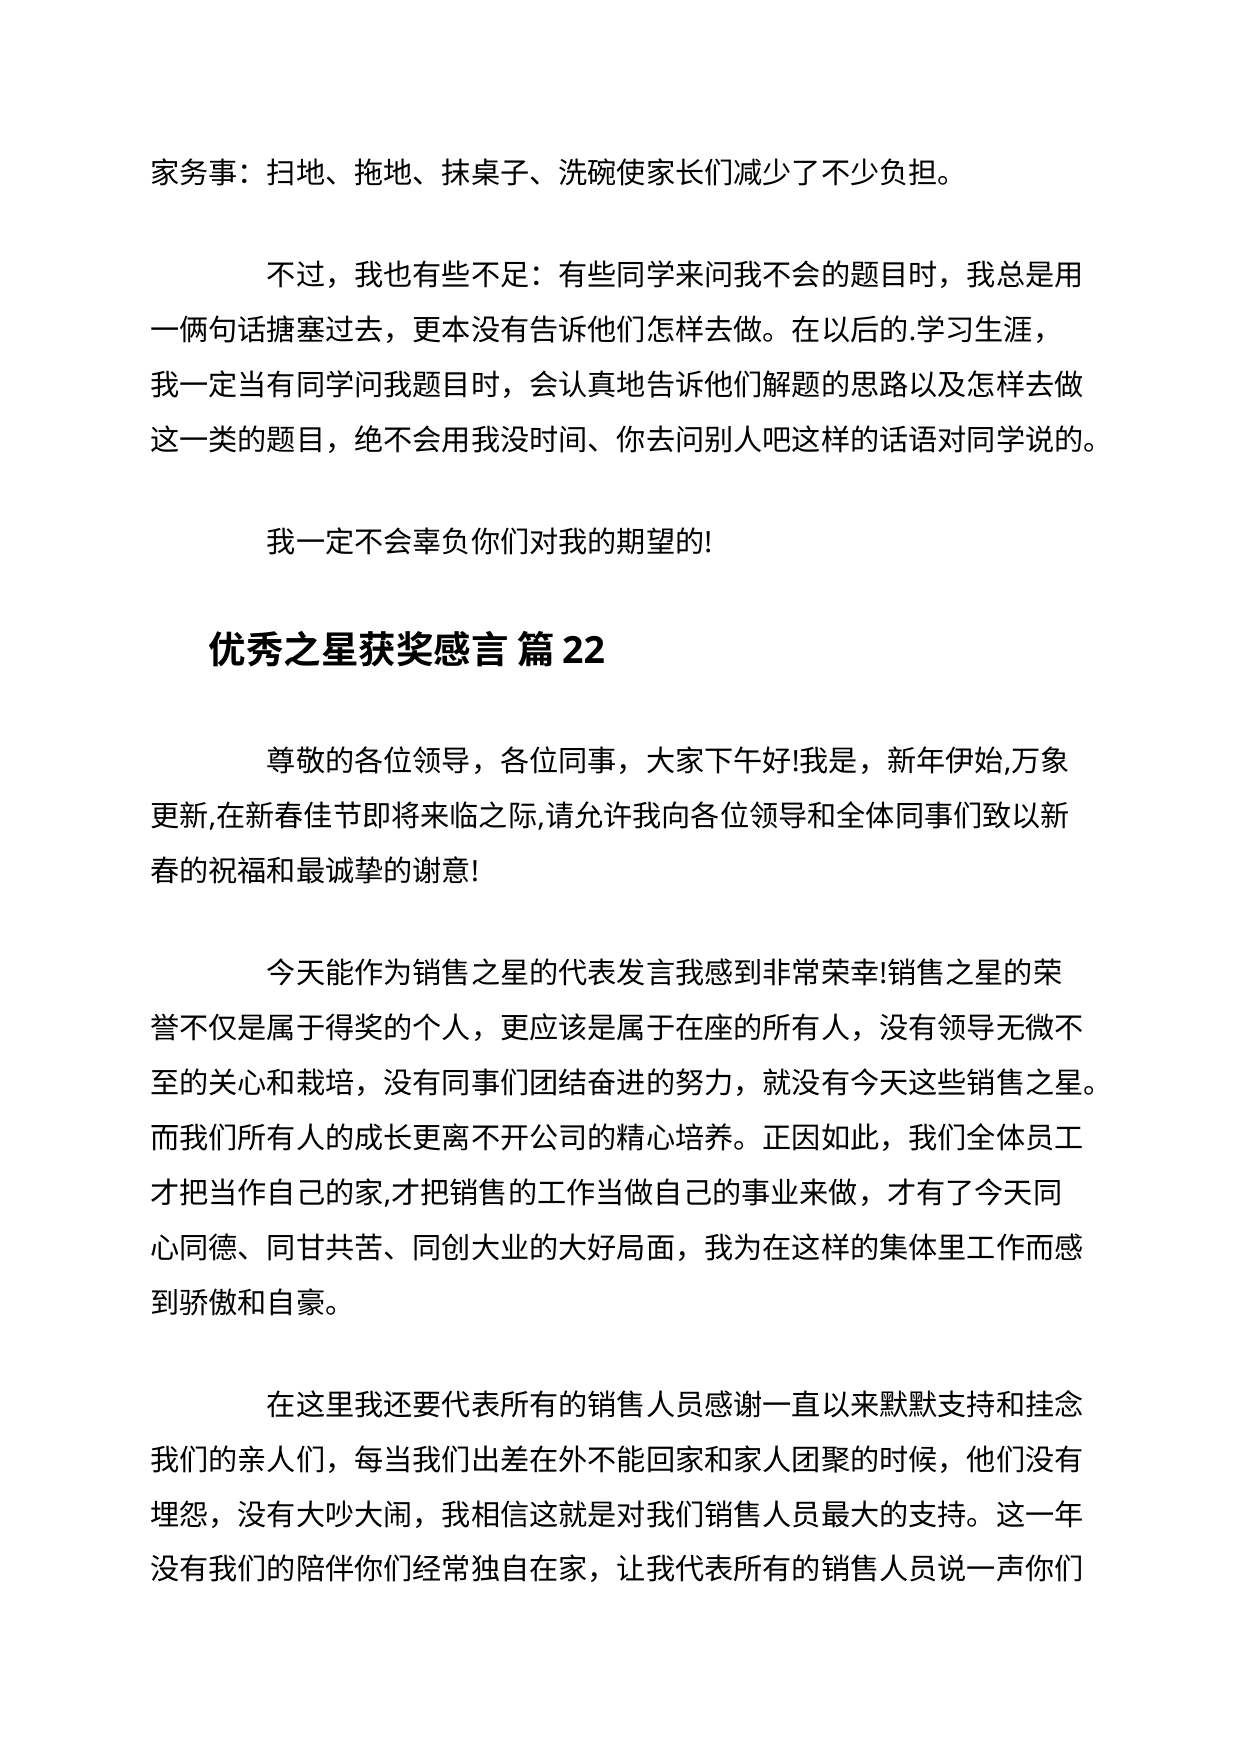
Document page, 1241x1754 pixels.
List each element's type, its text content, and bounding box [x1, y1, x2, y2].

text 不过，我也有些不足：有些同学来问我不会的题目时，我总是用一俩句话搪塞过去，更本没有告诉他们怎样去做。在以后的.学习生涯，我一定当有同学问我题目时，会认真地告诉他们解题的思路以及怎样去做这一类的题目，绝不会用我没时间、你去问别人吧这样的话语对同学说的。 [150, 252, 1090, 459]
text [150, 150, 1090, 192]
text 今天能作为销售之星的代表发言我感到非常荣幸!销售之星的荣誉不仅是属于得奖的个人，更应该是属于在座的所有人，没有领导无微不至的关心和栽培，没有同事们团结奋进的努力，就没有今天这些销售之星。而我们所有人的成长更离不开公司的精心培养。正因如此，我们全体员工才把当作自己的家,才把销售的工作当做自己的事业来做，才有了今天同心同德、同甘共苦、同创大业的大好局面，我为在这样的集体里工作而感到骄傲和自豪。 [150, 950, 1090, 1322]
text 尊敬的各位领导，各位同事，大家下午好!我是，新年伊始,万象更新,在新春佳节即将来临之际,请允许我向各位领导和全体同事们致以新春的祝福和最诚挚的谢意! [150, 738, 1090, 890]
text 优秀之星获奖感言 篇22 [150, 620, 1090, 675]
text 我一定不会辜负你们对我的期望的! [150, 518, 1090, 561]
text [150, 1381, 1090, 1588]
